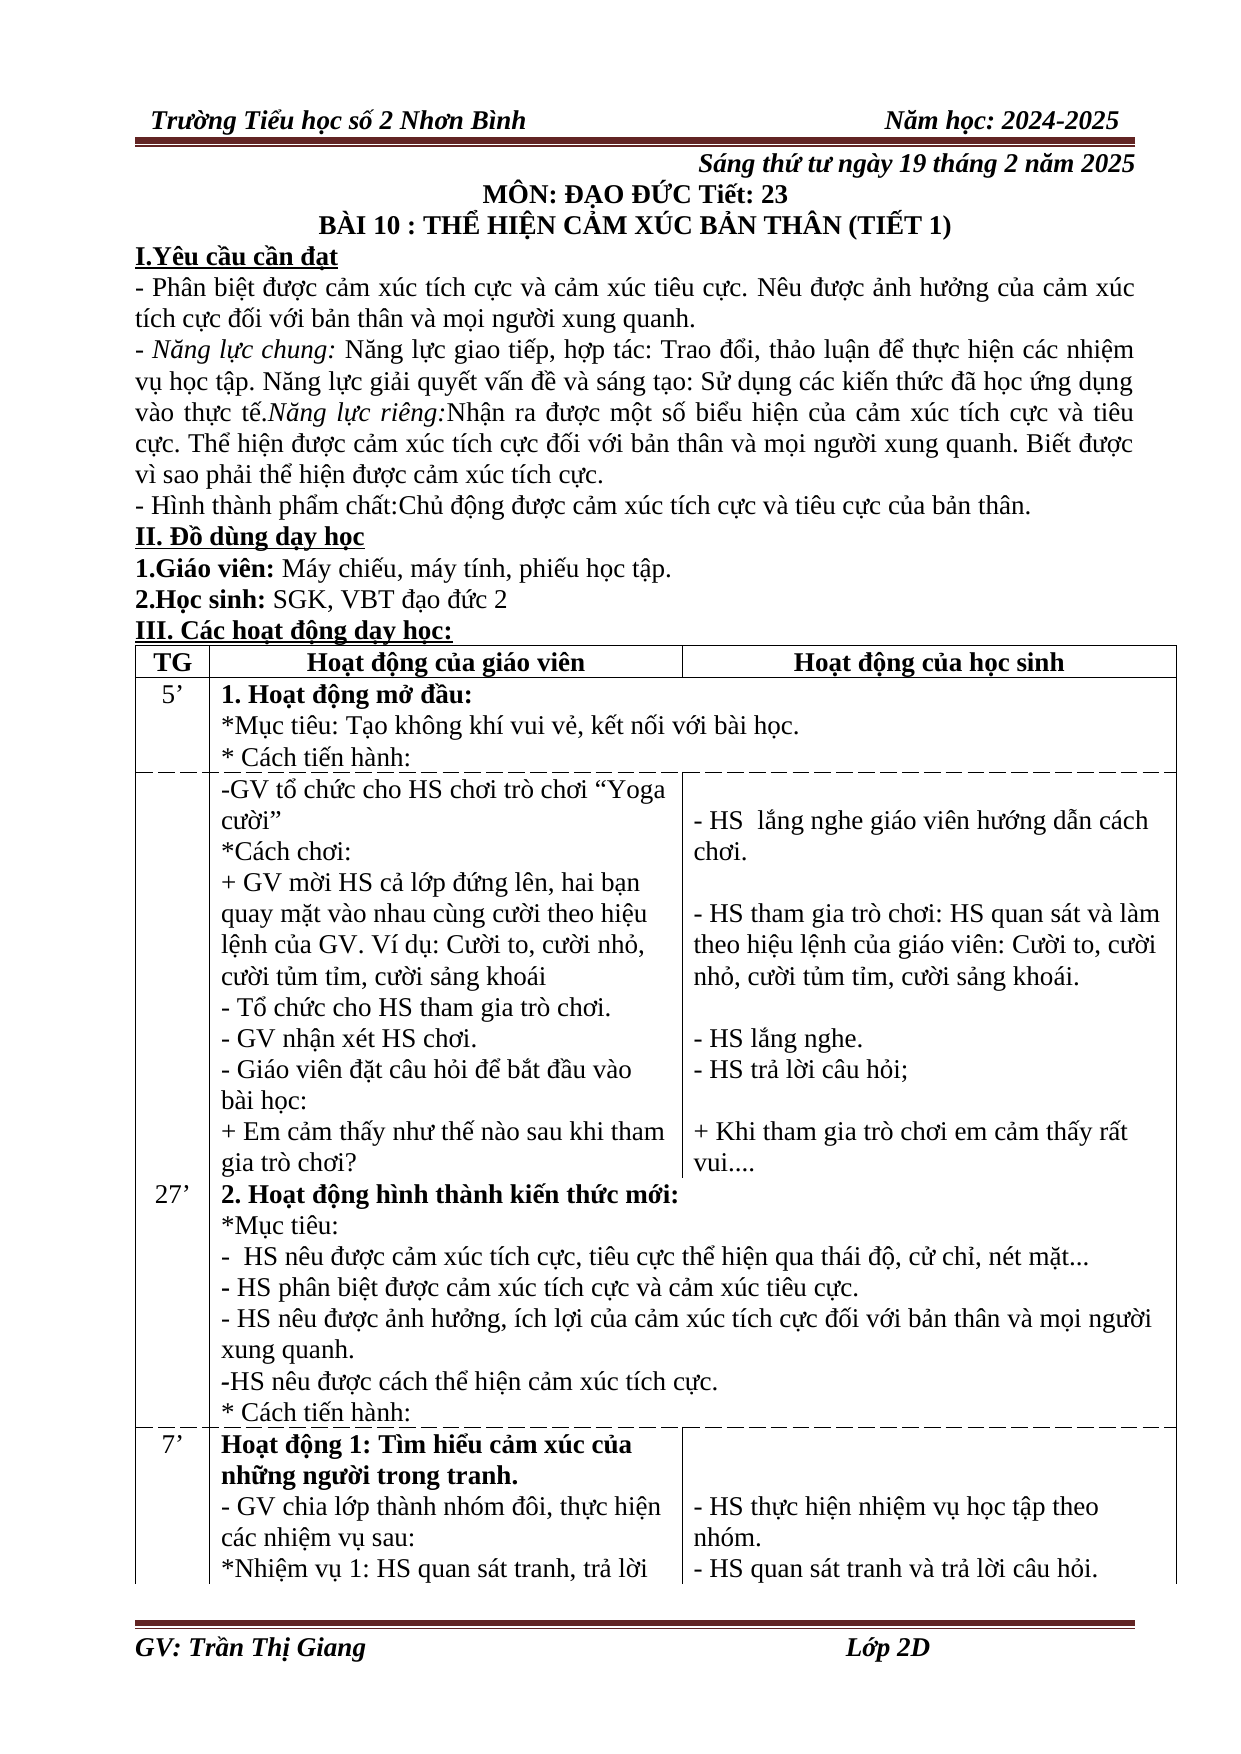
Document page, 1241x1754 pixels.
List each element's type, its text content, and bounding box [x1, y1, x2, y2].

text - Phân biệt được cảm xúc tích cực và cảm xúc tiêu cực. Nêu được ảnh hưởng của cảm xúc tích cực đối với bản thân và mọi người xung quanh. [135, 271, 1135, 334]
text III. Các hoạt động dạy học: [135, 614, 1135, 645]
table_header Hoạt động của giáo viên [210, 646, 682, 677]
text Sáng thứ tư ngày 19 tháng 2 năm 2025 [135, 147, 1135, 178]
text - Hình thành phẩm chất:Chủ động được cảm xúc tích cực và tiêu cực của bản thân. [135, 489, 1135, 521]
table_cell - HS lắng nghe giáo viên hướng dẫn cách chơi. - HS tham gia trò chơi: HS quan sát và làm theo hiệu lệnh của giáo viên: Cười to, cười nhỏ, cười tủm tỉm, cười sảng khoái. - HS lắng nghe. - HS trả lời câu hỏi; + Khi tham gia trò chơi em cảm thấy rất vui.... [683, 772, 1176, 1178]
text I.Yêu cầu cần đạt [135, 240, 1135, 271]
text - Năng lực chung: Năng lực giao tiếp, hợp tác: Trao đổi, thảo luận để thực hiện các nhiệm vụ học tập. Năng lực giải quyết vấn đề và sáng tạo: Sử dụng các kiến thức đã học ứng dụng vào thực tế.Năng lực riêng:Nhận ra được một số biểu hiện của cảm xúc tích cực và tiêu cực. Thể hiện được cảm xúc tích cực đối với bản thân và mọi người xung quanh. Biết được vì sao phải thể hiện được cảm xúc tích cực. [135, 334, 1135, 489]
text MÔN: ĐẠO ĐỨC Tiết: 23 [135, 178, 1135, 209]
table_header Hoạt động của học sinh [683, 646, 1176, 677]
text II. Đồ dùng dạy học [135, 521, 1135, 552]
text 2.Học sinh: SGK, VBT đạo đức 2 [135, 583, 1135, 614]
table_cell 1. Hoạt động mở đầu: *Mục tiêu: Tạo không khí vui vẻ, kết nối với bài học. * Cách tiến hành: [210, 678, 1176, 772]
table_cell 2. Hoạt động hình thành kiến thức mới: *Mục tiêu: - HS nêu được cảm xúc tích cực, tiêu cực thể hiện qua thái độ, cử chỉ, nét mặt... - HS phân biệt được cảm xúc tích cực và cảm xúc tiêu cực. - HS nêu được ảnh hưởng, ích lợi của cảm xúc tích cực đối với bản thân và mọi người xung quanh. -HS nêu được cách thể hiện cảm xúc tích cực. * Cách tiến hành: [210, 1178, 1176, 1427]
table_header TG [136, 646, 209, 677]
text 1.Giáo viên: Máy chiếu, máy tính, phiếu học tập. [135, 552, 1135, 583]
text BÀI 10 : THỂ HIỆN CẢM XÚC BẢN THÂN (TIẾT 1) [135, 209, 1135, 240]
table_cell 27’ [136, 1178, 209, 1427]
table_cell 7’ 6’ [136, 1427, 209, 1584]
table_cell -GV tổ chức cho HS chơi trò chơi “Yoga cười” *Cách chơi: + GV mời HS cả lớp đứng lên, hai bạn quay mặt vào nhau cùng cười theo hiệu lệnh của GV. Ví dụ: Cười to, cười nhỏ, cười tủm tỉm, cười sảng khoái - Tổ chức cho HS tham gia trò chơi. - GV nhận xét HS chơi. - Giáo viên đặt câu hỏi để bắt đầu vào bài học: + Em cảm thấy như thế nào sau khi tham gia trò chơi? [210, 772, 682, 1178]
table_cell 5’ [136, 678, 209, 772]
table_cell [136, 772, 209, 1178]
